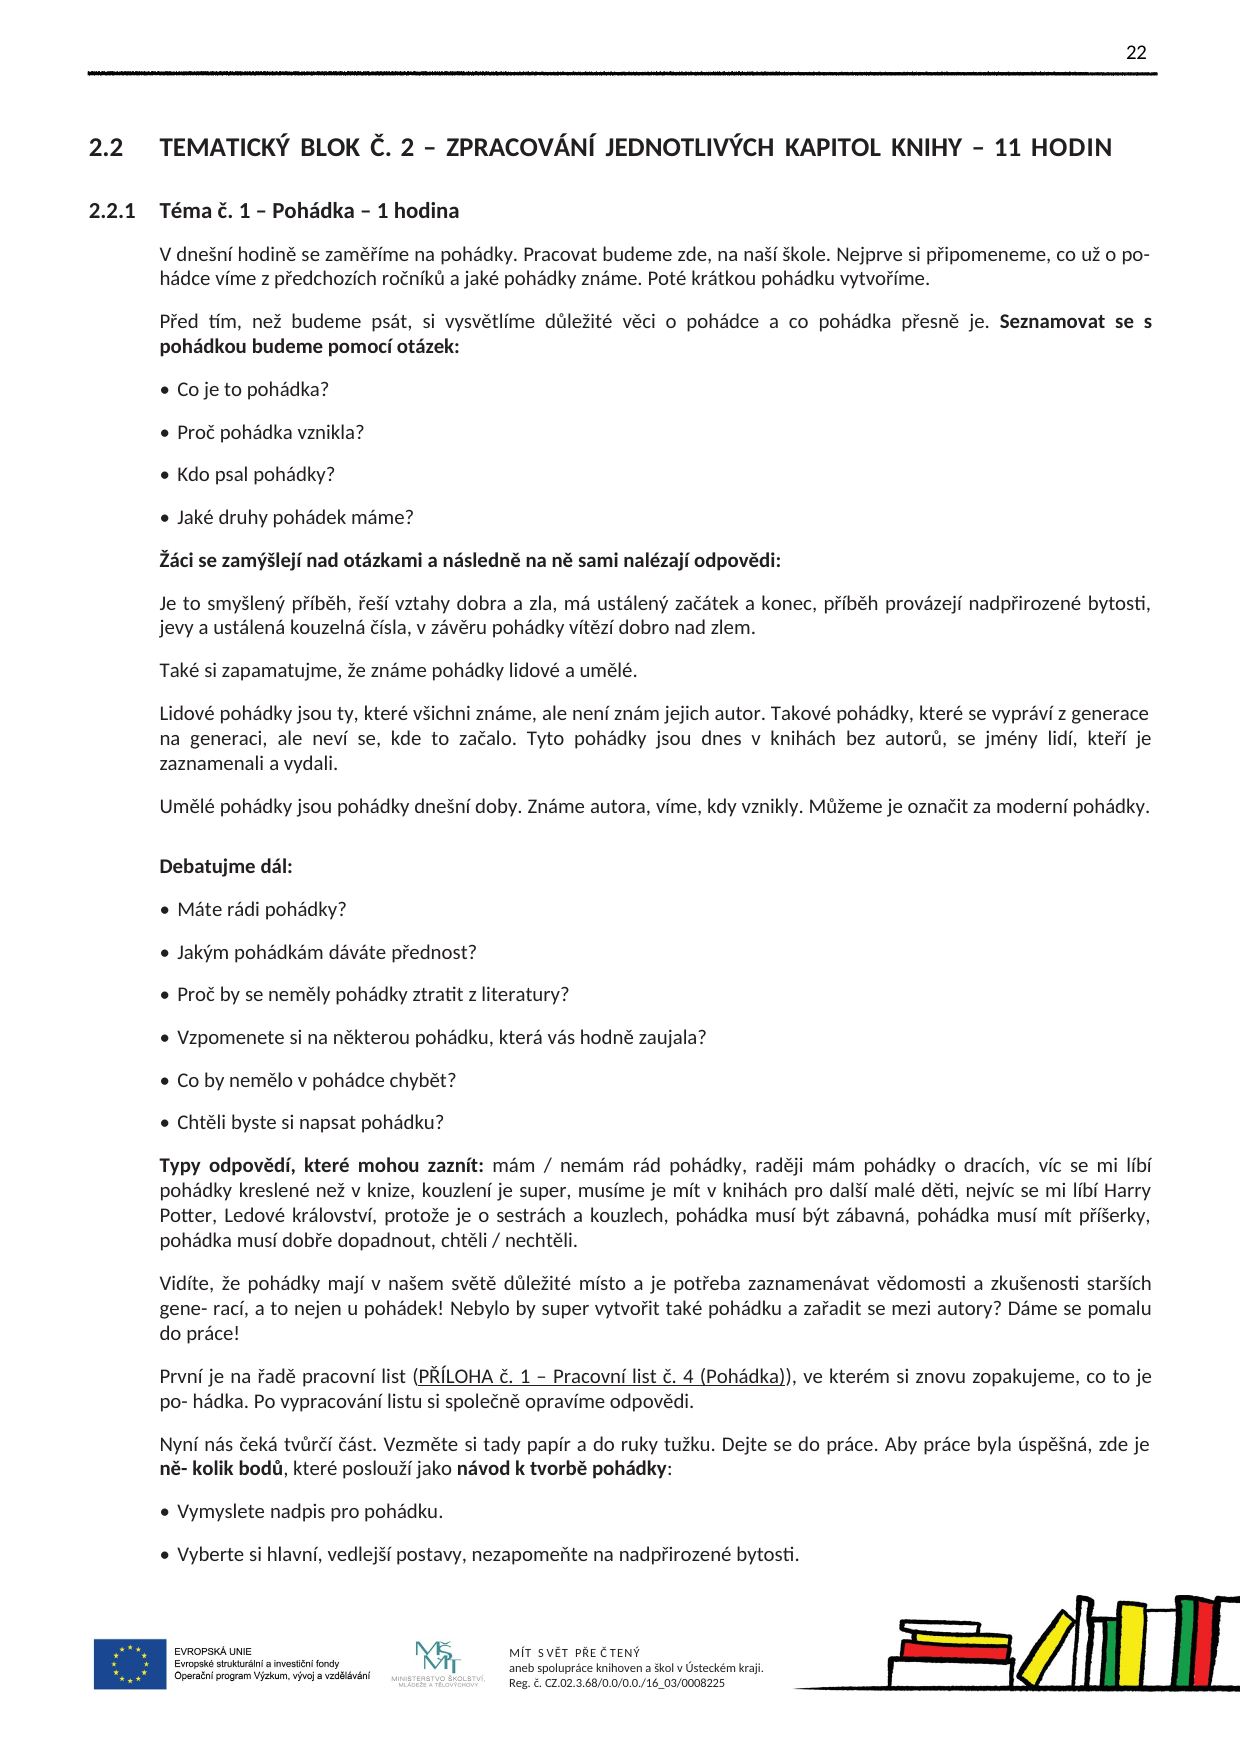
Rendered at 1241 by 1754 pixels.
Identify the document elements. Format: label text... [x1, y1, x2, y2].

text Je to smyšlený příběh, řeší vztahy dobra a zla, má ustálený začátek a konec, příběh provázejí nadpřirozené bytosti, jevy a ustálená kouzelná čísla, v závěru pohádky vítězí dobro nad zlem. [159, 590, 1152, 640]
list Vzpomenete si na některou pohádku, která vás hodně zaujala? [159, 1024, 1167, 1049]
subtitle Debatujme dál: [159, 853, 1167, 879]
list Vyberte si hlavní, vedlejší postavy, nezapomeňte na nadpřirozené bytosti. [159, 1541, 1167, 1567]
list Kdo psal pohádky? [159, 462, 1167, 487]
subtitle Žáci se zamýšlejí nad otázkami a následně na ně sami nalézají odpovědi: [159, 547, 1167, 572]
text Před tím, než budeme psát, si vysvětlíme důležité věci o pohádce a co pohádka přesně je. Seznamovat se s pohádkou budeme pomocí otázek: [159, 309, 1152, 359]
picture [87, 71, 1158, 76]
subtitle Téma č. 1 – Pohádka – 1 hodina [88, 196, 1167, 224]
text První je na řadě pracovní list (PŘÍLOHA č. 1 – Pracovní list č. 4 (Pohádka)), ve kterém si znovu zopakujeme, co to je po- hádka. Po vypracování listu si společně opravíme odpovědi. [159, 1363, 1152, 1413]
text Lidové pohádky jsou ty, které všichni známe, ale není znám jejich autor. Takové pohádky, které se vypráví z generace na generaci, ale neví se, kde to začalo. Tyto pohádky jsou dnes v knihách bez autorů, se jmény lidí, kteří je zaznamenali a vydali. [159, 701, 1152, 775]
list Proč pohádka vznikla? [159, 419, 1167, 444]
text Také si zapamatujme, že známe pohádky lidové a umělé. [159, 657, 1167, 683]
text V dnešní hodině se zaměříme na pohádky. Pracovat budeme zde, na naší škole. Nejprve si připomeneme, co už o po- hádce víme z předchozích ročníků a jaké pohádky známe. Poté krátkou pohádku vytvoříme. [159, 241, 1152, 291]
list Vymyslete nadpis pro pohádku. [159, 1498, 1167, 1524]
list Proč by se neměly pohádky ztratit z literatury? [159, 981, 1167, 1007]
list Máte rádi pohádky? [159, 896, 1167, 922]
list Co by nemělo v pohádce chybět? [159, 1067, 1167, 1092]
list Jaké druhy pohádek máme? [159, 504, 1167, 530]
subtitle TEMATICKÝ BLOK Č. 2 – ZPRACOVÁNÍ JEDNOTLIVÝCH KAPITOL KNIHY – 11 HODIN [88, 130, 1167, 163]
list Co je to pohádka? [159, 376, 1167, 402]
list Chtěli byste si napsat pohádku? [159, 1109, 1167, 1135]
text Vidíte, že pohádky mají v našem světě důležité místo a je potřeba zaznamenávat vědomosti a zkušenosti starších gene- rací, a to nejen u pohádek! Nebylo by super vytvořit také pohádku a zařadit se mezi autory? Dáme se pomalu do práce! [159, 1271, 1152, 1346]
text Umělé pohádky jsou pohádky dnešní doby. Známe autora, víme, kdy vznikly. Můžeme je označit za moderní pohádky. [159, 793, 1167, 818]
picture [93, 1638, 485, 1690]
text Nyní nás čeká tvůrčí část. Vezměte si tady papír a do ruky tužku. Dejte se do práce. Aby práce byla úspěšná, zde je ně- kolik bodů, které poslouží jako návod k tvorbě pohádky: [159, 1431, 1152, 1481]
picture [790, 1595, 1240, 1692]
text Typy odpovědí, které mohou zaznít: mám / nemám rád pohádky, raději mám pohádky o dracích, víc se mi líbí pohádky kreslené než v knize, kouzlení je super, musíme je mít v knihách pro další malé děti, nejvíc se mi líbí Harry Potter, Ledové království, protože je o sestrách a kouzlech, pohádka musí být zábavná, pohádka musí mít příšerky, pohádka musí dobře dopadnout, chtěli / nechtěli. [159, 1153, 1152, 1253]
list Jakým pohádkám dáváte přednost? [159, 939, 1167, 964]
